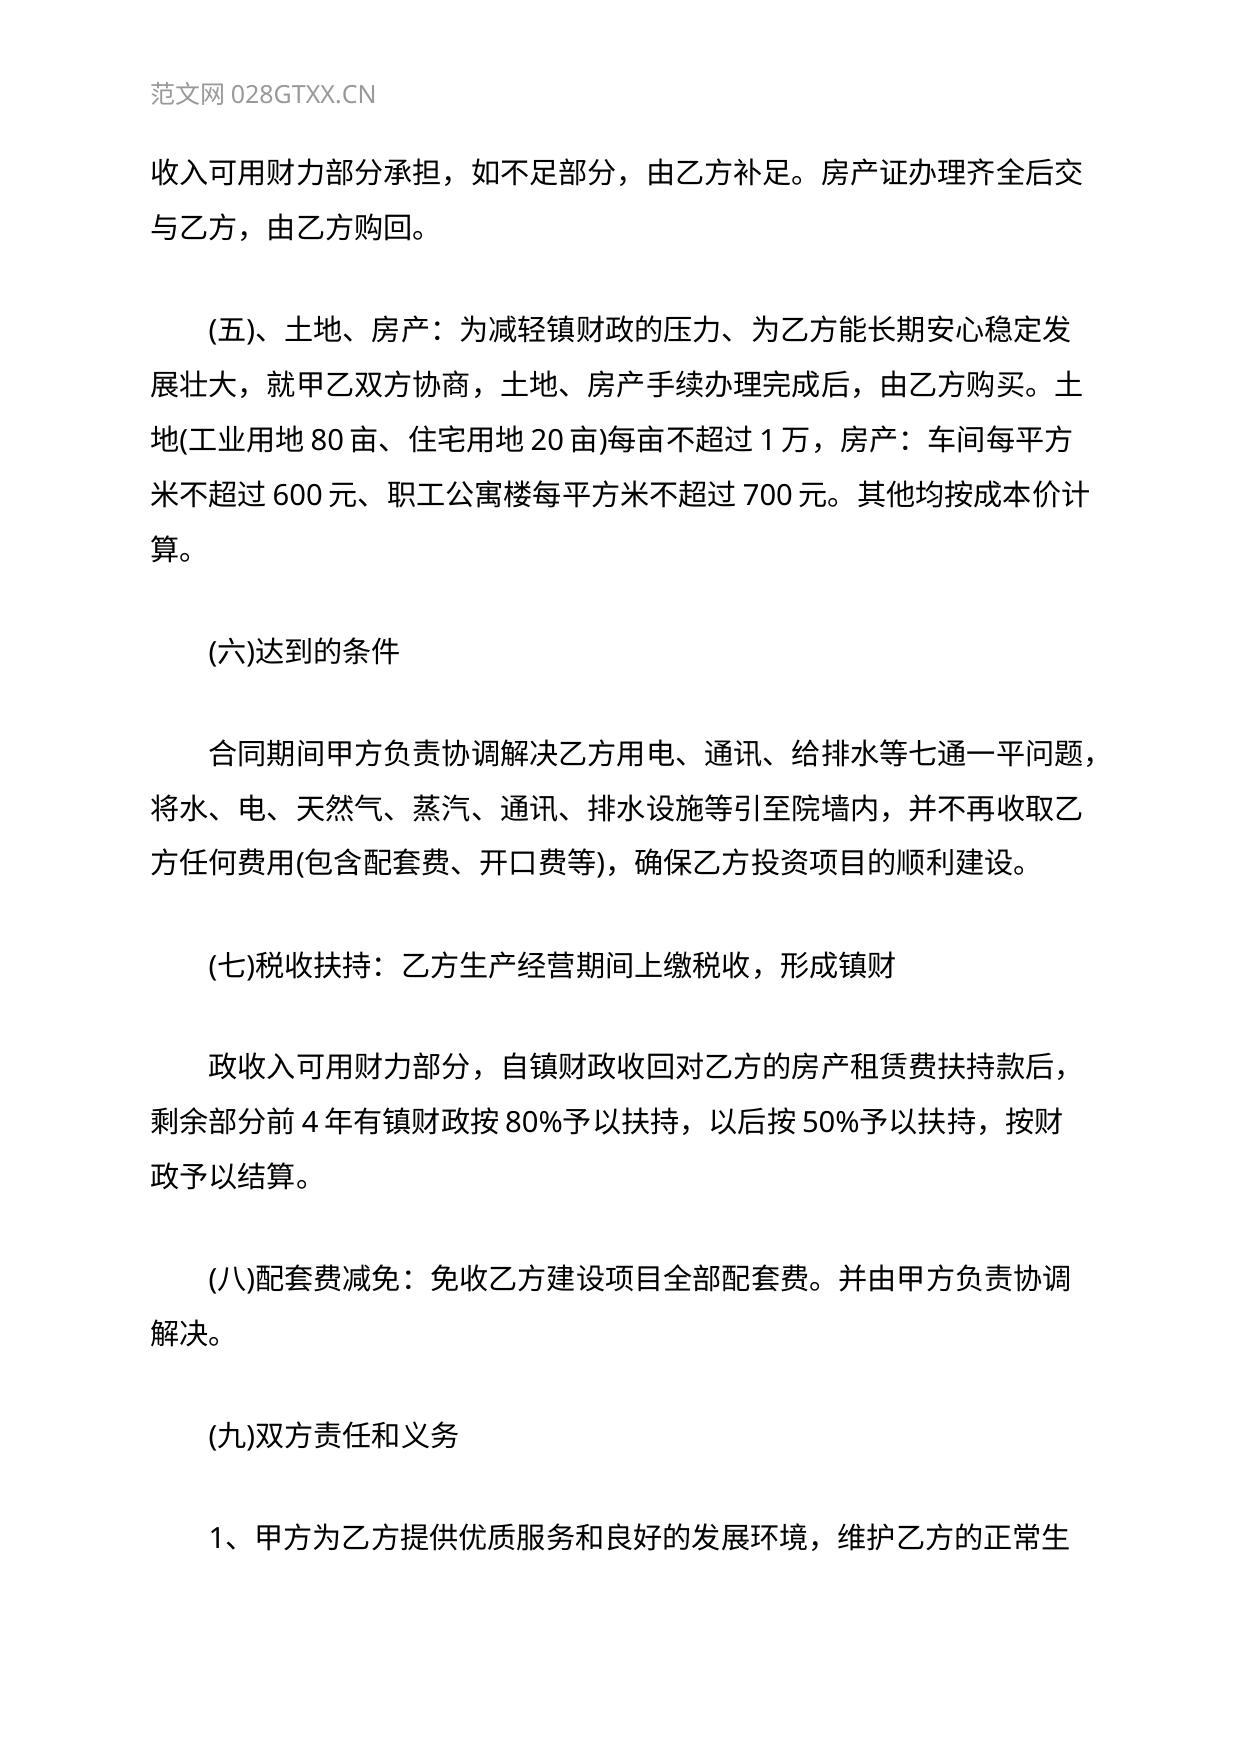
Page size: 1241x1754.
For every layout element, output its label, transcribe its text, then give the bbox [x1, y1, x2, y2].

text (八)配套费减免：免收乙方建设项目全部配套费。并由甲方负责协调解决。 [150, 1256, 1090, 1353]
text 合同期间甲方负责协调解决乙方用电、通讯、给排水等七通一平问题，将水、电、天然气、蒸汽、通讯、排水设施等引至院墙内，并不再收取乙方任何费用(包含配套费、开口费等)，确保乙方投资项目的顺利建设。 [150, 730, 1090, 882]
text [150, 1514, 1090, 1557]
text (五)、土地、房产：为减轻镇财政的压力、为乙方能长期安心稳定发展壮大，就甲乙双方协商，土地、房产手续办理完成后，由乙方购买。土地(工业用地80亩、住宅用地20亩)每亩不超过1万，房产：车间每平方米不超过600元、职工公寓楼每平方米不超过700元。其他均按成本价计算。 [150, 307, 1090, 569]
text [150, 150, 1090, 247]
text (六)达到的条件 [150, 628, 1090, 671]
text (七)税收扶持：乙方生产经营期间上缴税收，形成镇财 [150, 942, 1090, 984]
text (九)双方责任和义务 [150, 1412, 1090, 1455]
text 政收入可用财力部分，自镇财政收回对乙方的房产租赁费扶持款后，剩余部分前4年有镇财政按80%予以扶持，以后按50%予以扶持，按财政予以结算。 [150, 1044, 1090, 1196]
